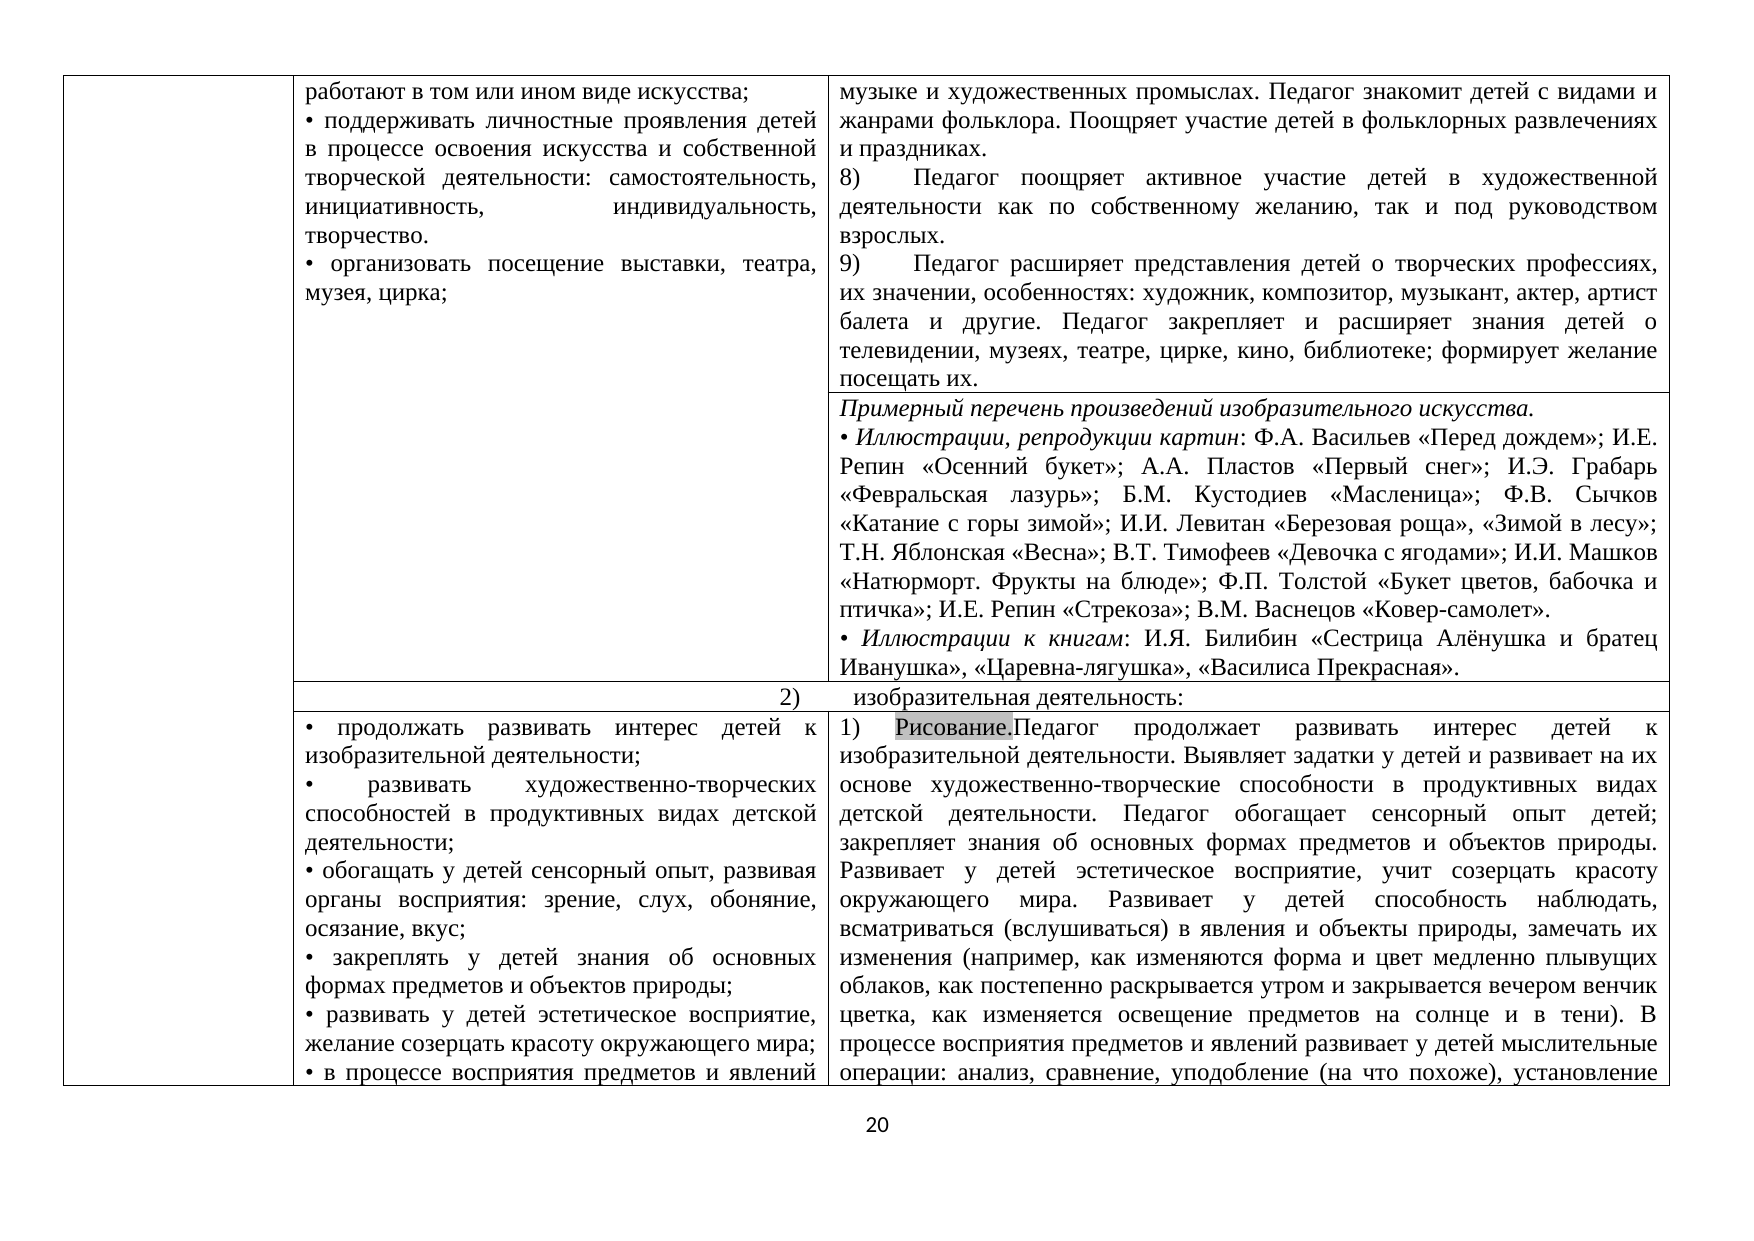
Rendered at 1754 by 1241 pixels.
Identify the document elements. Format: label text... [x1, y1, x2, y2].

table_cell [294, 712, 828, 1085]
table_cell 2) изобразительная деятельность: [294, 682, 1669, 711]
table_cell Примерный перечень произведений изобразительного искусства. • Иллюстрации, репродукции картин: Ф.А. Васильев «Перед дождем»; И.Е. Репин «Осенний букет»; А.А. Пластов «Первый снег»; И.Э. Грабарь «Февральская лазурь»; Б.М. Кустодиев «Масленица»; Ф.В. Сычков «Катание с горы зимой»; И.И. Левитан «Березовая роща», «Зимой в лесу»; Т.Н. Яблонская «Весна»; В.Т. Тимофеев «Девочка с ягодами»; И.И. Машков «Натюрморт. Фрукты на блюде»; Ф.П. Толстой «Букет цветов, бабочка и птичка»; И.Е. Репин «Стрекоза»; В.М. Васнецов «Ковер-самолет». • Иллюстрации к книгам: И.Я. Билибин «Сестрица Алёнушка и братец Иванушка», «Царевна-лягушка», «Василиса Прекрасная». [829, 393, 1669, 681]
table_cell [829, 712, 1669, 1085]
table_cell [294, 76, 828, 681]
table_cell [829, 76, 1669, 392]
